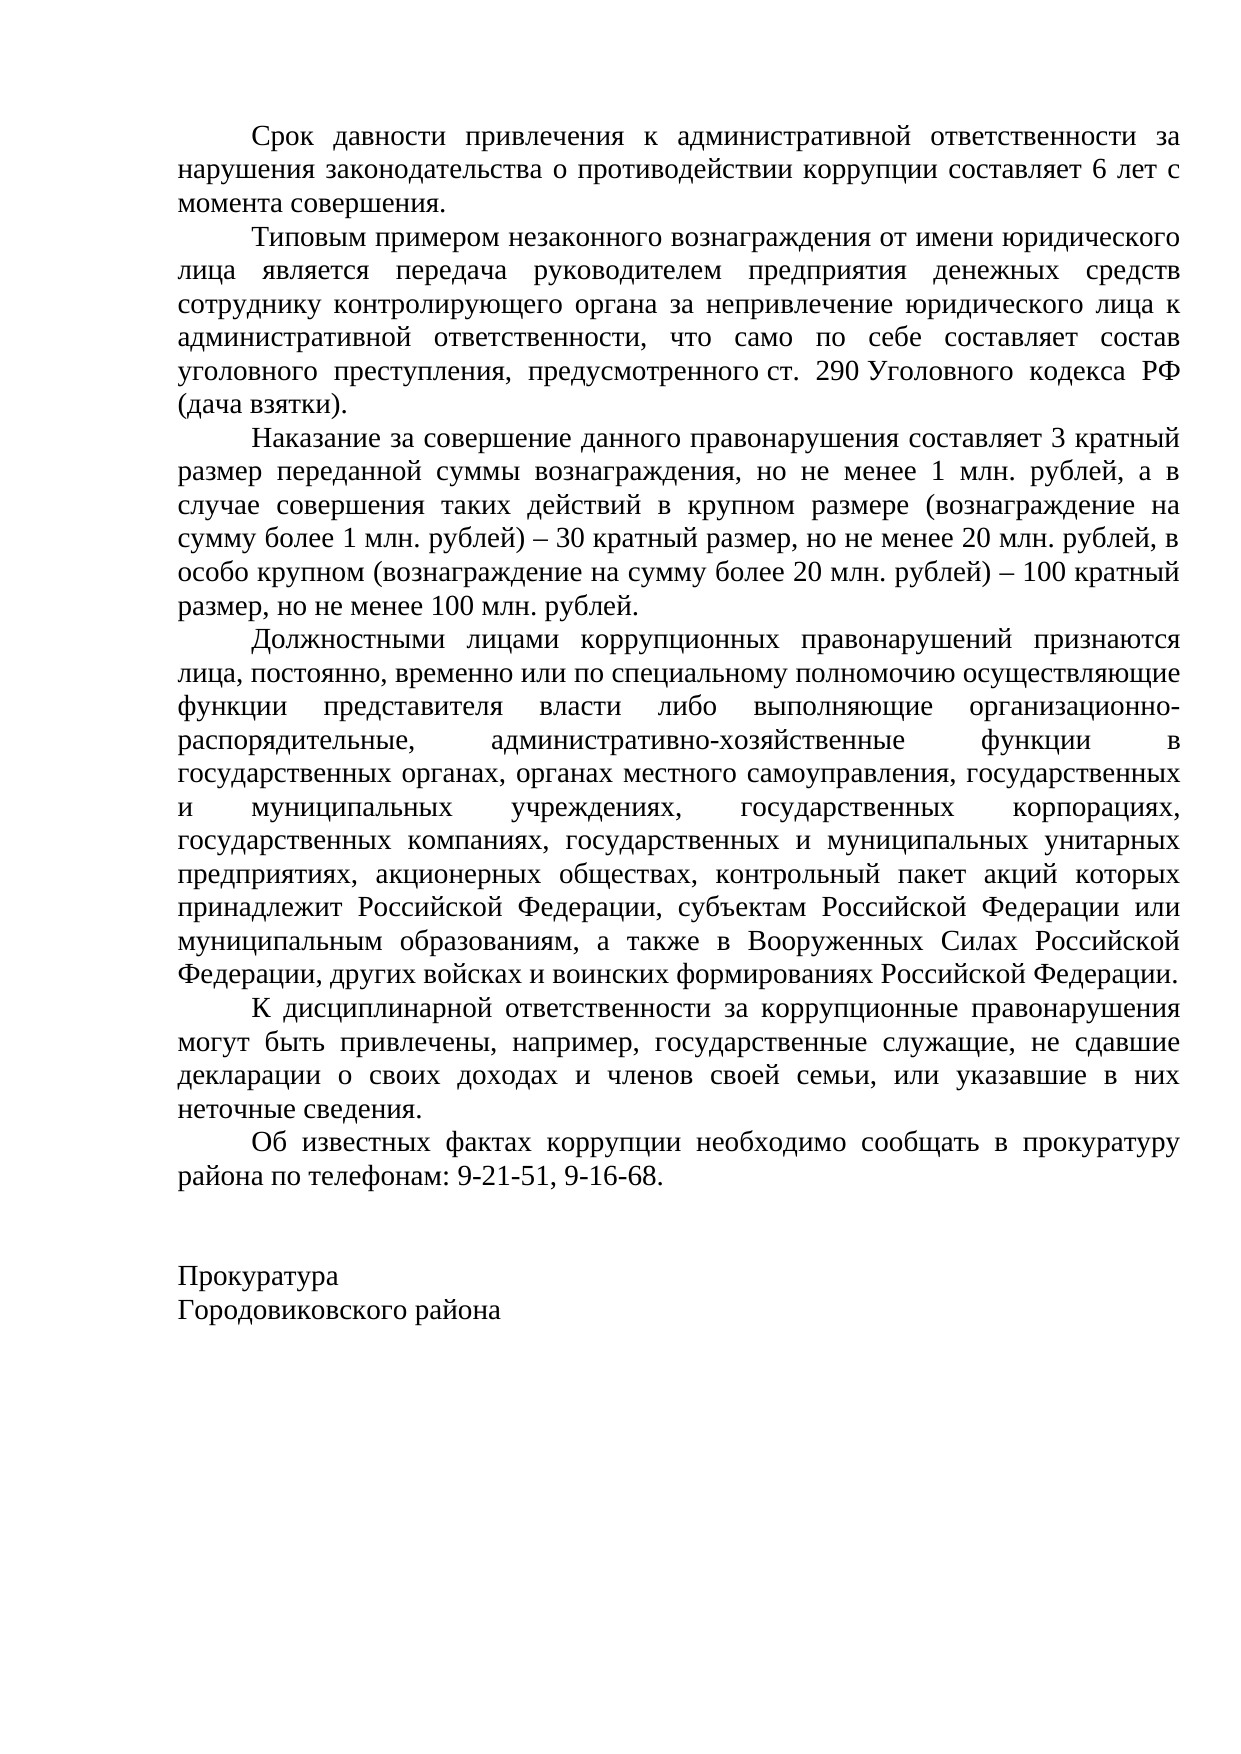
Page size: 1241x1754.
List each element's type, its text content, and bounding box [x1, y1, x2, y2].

text Должностными лицами коррупционных правонарушений признаются лица, постоянно, временно или по специальному полномочию осуществляющие функции представителя власти либо выполняющие организационно-распорядительные, административно-хозяйственные функции в государственных органах, органах местного самоуправления, государственных и муниципальных учреждениях, государственных корпорациях, государственных компаниях, государственных и муниципальных унитарных предприятиях, акционерных обществах, контрольный пакет акций которых принадлежит Российской Федерации, субъектам Российской Федерации или муниципальным образованиям, а также в Вооруженных Силах Российской Федерации, других войсках и воинских формированиях Российской Федерации. [177, 621, 1181, 990]
text Об известных фактах коррупции необходимо сообщать в прокуратуру района по телефонам: 9-21-51, 9-16-68. [177, 1124, 1181, 1191]
text Городовиковского района [177, 1292, 1181, 1326]
text К дисциплинарной ответственности за коррупционные правонарушения могут быть привлечены, например, государственные служащие, не сдавшие декларации о своих доходах и членов своей семьи, или указавшие в них неточные сведения. [177, 990, 1181, 1124]
text Типовым примером незаконного вознаграждения от имени юридического лица является передача руководителем предприятия денежных средств сотруднику контролирующего органа за непривлечение юридического лица к административной ответственности, что само по себе составляет состав уголовного преступления, предусмотренного ст. 290 Уголовного кодекса РФ (дача взятки). [177, 219, 1181, 420]
text Наказание за совершение данного правонарушения составляет 3 кратный размер переданной суммы вознаграждения, но не менее 1 млн. рублей, а в случае совершения таких действий в крупном размере (вознаграждение на сумму более 1 млн. рублей) – 30 кратный размер, но не менее 20 млн. рублей, в особо крупном (вознаграждение на сумму более 20 млн. рублей) – 100 кратный размер, но не менее 100 млн. рублей. [177, 420, 1181, 621]
text Прокуратура [177, 1258, 1181, 1292]
text Срок давности привлечения к административной ответственности за нарушения законодательства о противодействии коррупции составляет 6 лет с момента совершения. [177, 118, 1181, 219]
